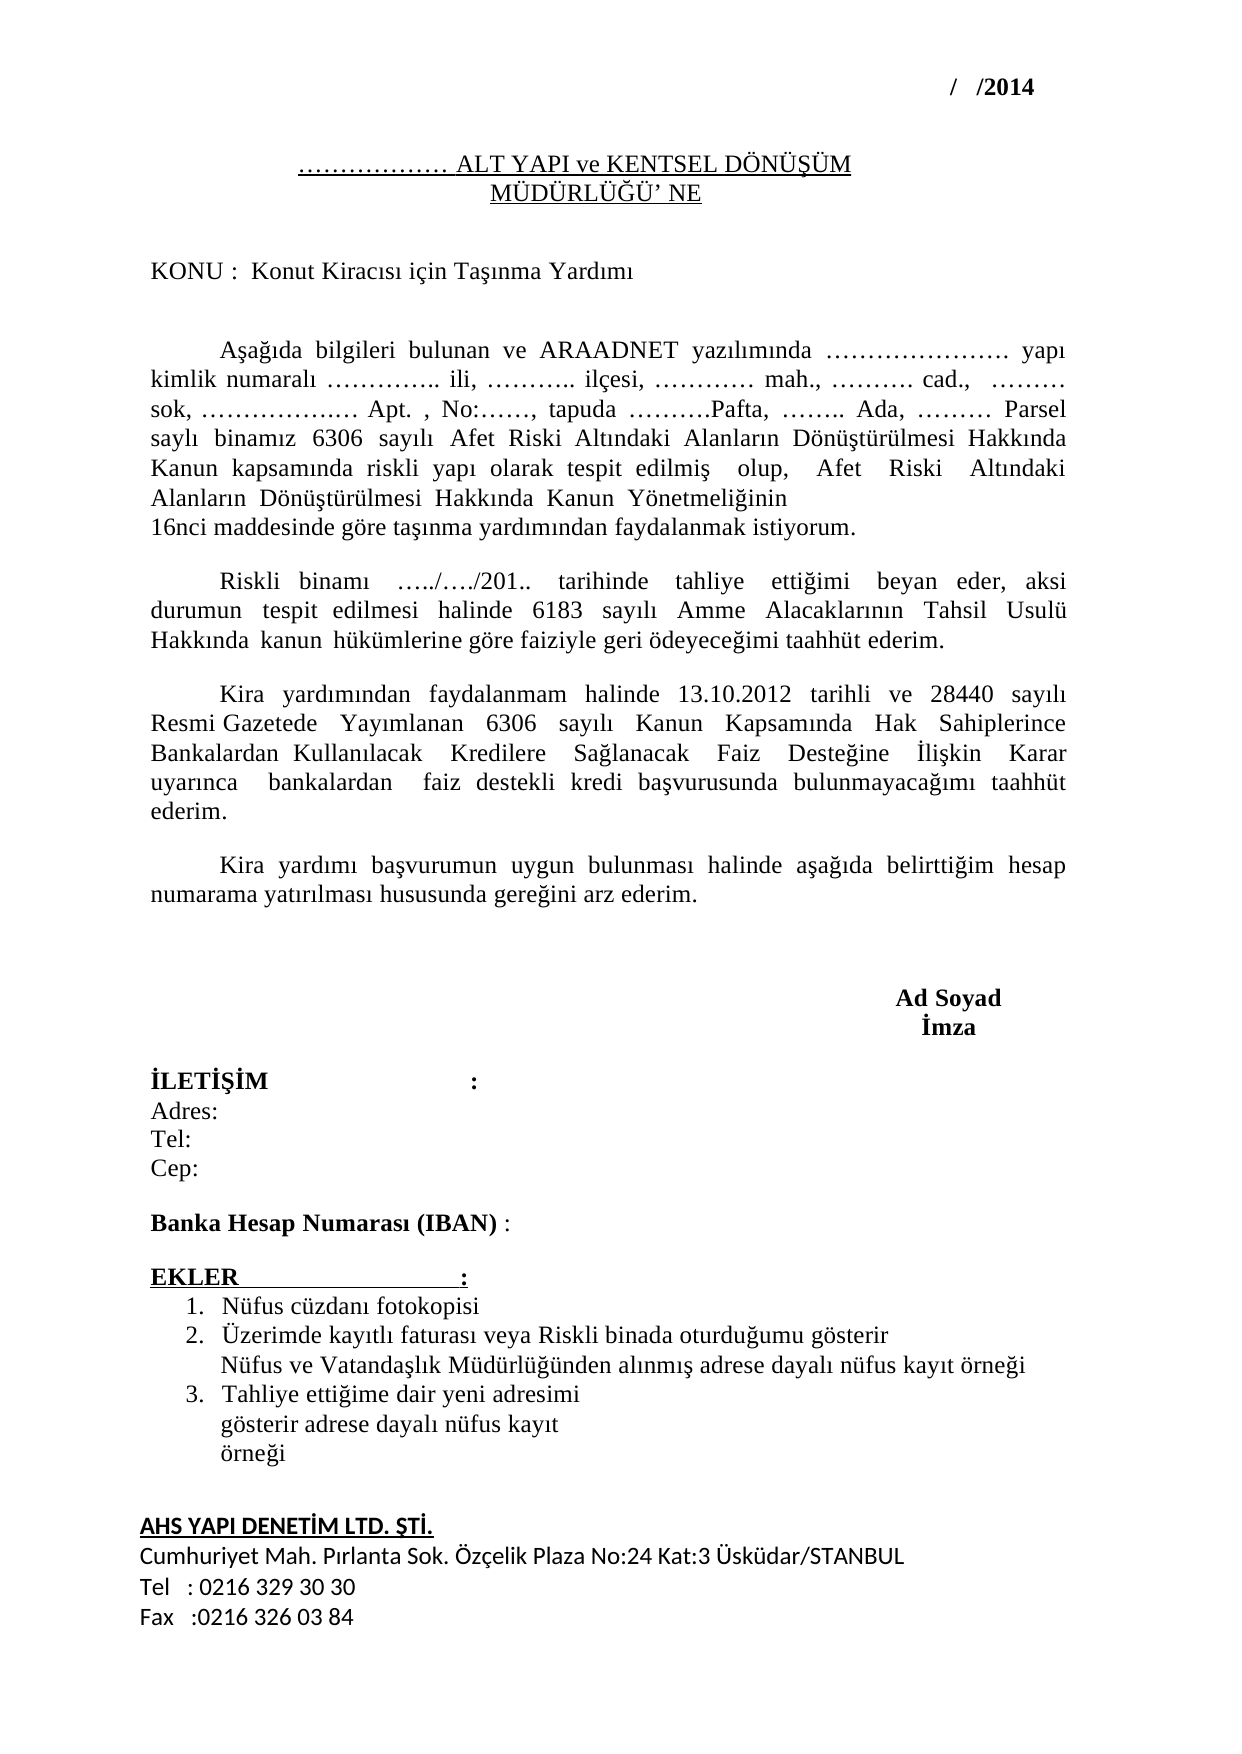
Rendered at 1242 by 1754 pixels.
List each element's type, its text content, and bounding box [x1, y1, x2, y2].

text İmza [139, 1012, 976, 1041]
text 2. Üzerimde kayıtlı faturası veya Riskli binada oturduğumu gösterir [185, 1321, 1075, 1349]
text Adres: [150, 1096, 1075, 1124]
text Banka Hesap Numarası (IBAN) : [150, 1208, 1075, 1236]
text Tel: Cep: [150, 1124, 201, 1182]
text EKLER : [150, 1262, 1075, 1290]
text / /2014 [139, 76, 1034, 99]
text Aşağıda bilgileri bulunan ve ARAADNET yazılımında …………………. yapı kimlik numaralı ………….. ili, ……….. ilçesi, ………… mah., ………. cad., ……… sok, …………….… Apt. , No:……, tapuda ……….Pafta, …….. Ada, ……… Parsel saylı binamız 6306 sayılı Afet Riski Altındaki Alanların Dönüştürülmesi Hakkında Kanun kapsamında riskli yapı olarak tespit edilmiş olup, Afet Riski Altındaki Alanların Dönüştürülmesi Hakkında Kanun Yönetmeliğinin [150, 335, 1066, 511]
text Ad Soyad [139, 983, 1001, 1012]
text Kira yardımı başvurumun uygun bulunması halinde aşağıda belirttiğim hesap numarama yatırılması hususunda gereğini arz ederim. [150, 850, 1066, 908]
text 1. Nüfus cüzdanı fotokopisi [185, 1291, 1075, 1320]
text 16nci maddesinde göre taşınma yardımından faydalanmak istiyorum. [150, 512, 1075, 541]
text KONU : Konut Kiracısı için Taşınma Yardımı [150, 256, 1075, 285]
text Nüfus ve Vatandaşlık Müdürlüğünden alınmış adrese dayalı nüfus kayıt örneği [220, 1350, 1075, 1378]
text İLETİŞİM : [150, 1066, 1075, 1095]
text Riskli binamı …../…./201.. tarihinde tahliye ettiğimi beyan eder, aksi durumun tespit edilmesi halinde 6183 sayılı Amme Alacaklarının Tahsil Usulü Hakkında kanun hükümlerine göre faiziyle geri ödeyeceğimi taahhüt ederim. [150, 566, 1067, 653]
text Kira yardımından faydalanmam halinde 13.10.2012 tarihli ve 28440 sayılı Resmi Gazetede Yayımlanan 6306 sayılı Kanun Kapsamında Hak Sahiplerince Bankalardan Kullanılacak Kredilere Sağlanacak Faiz Desteğine İlişkin Karar uyarınca bankalardan faiz destekli kredi başvurusunda bulunmayacağımı taahhüt ederim. [150, 679, 1066, 825]
text ……………… ALT YAPI ve KENTSEL DÖNÜŞÜM MÜDÜRLÜĞÜ’ NE [297, 149, 920, 207]
text 3. Tahliye ettiğime dair yeni adresimi gösterir adrese dayalı nüfus kayıt örneği [185, 1379, 626, 1467]
